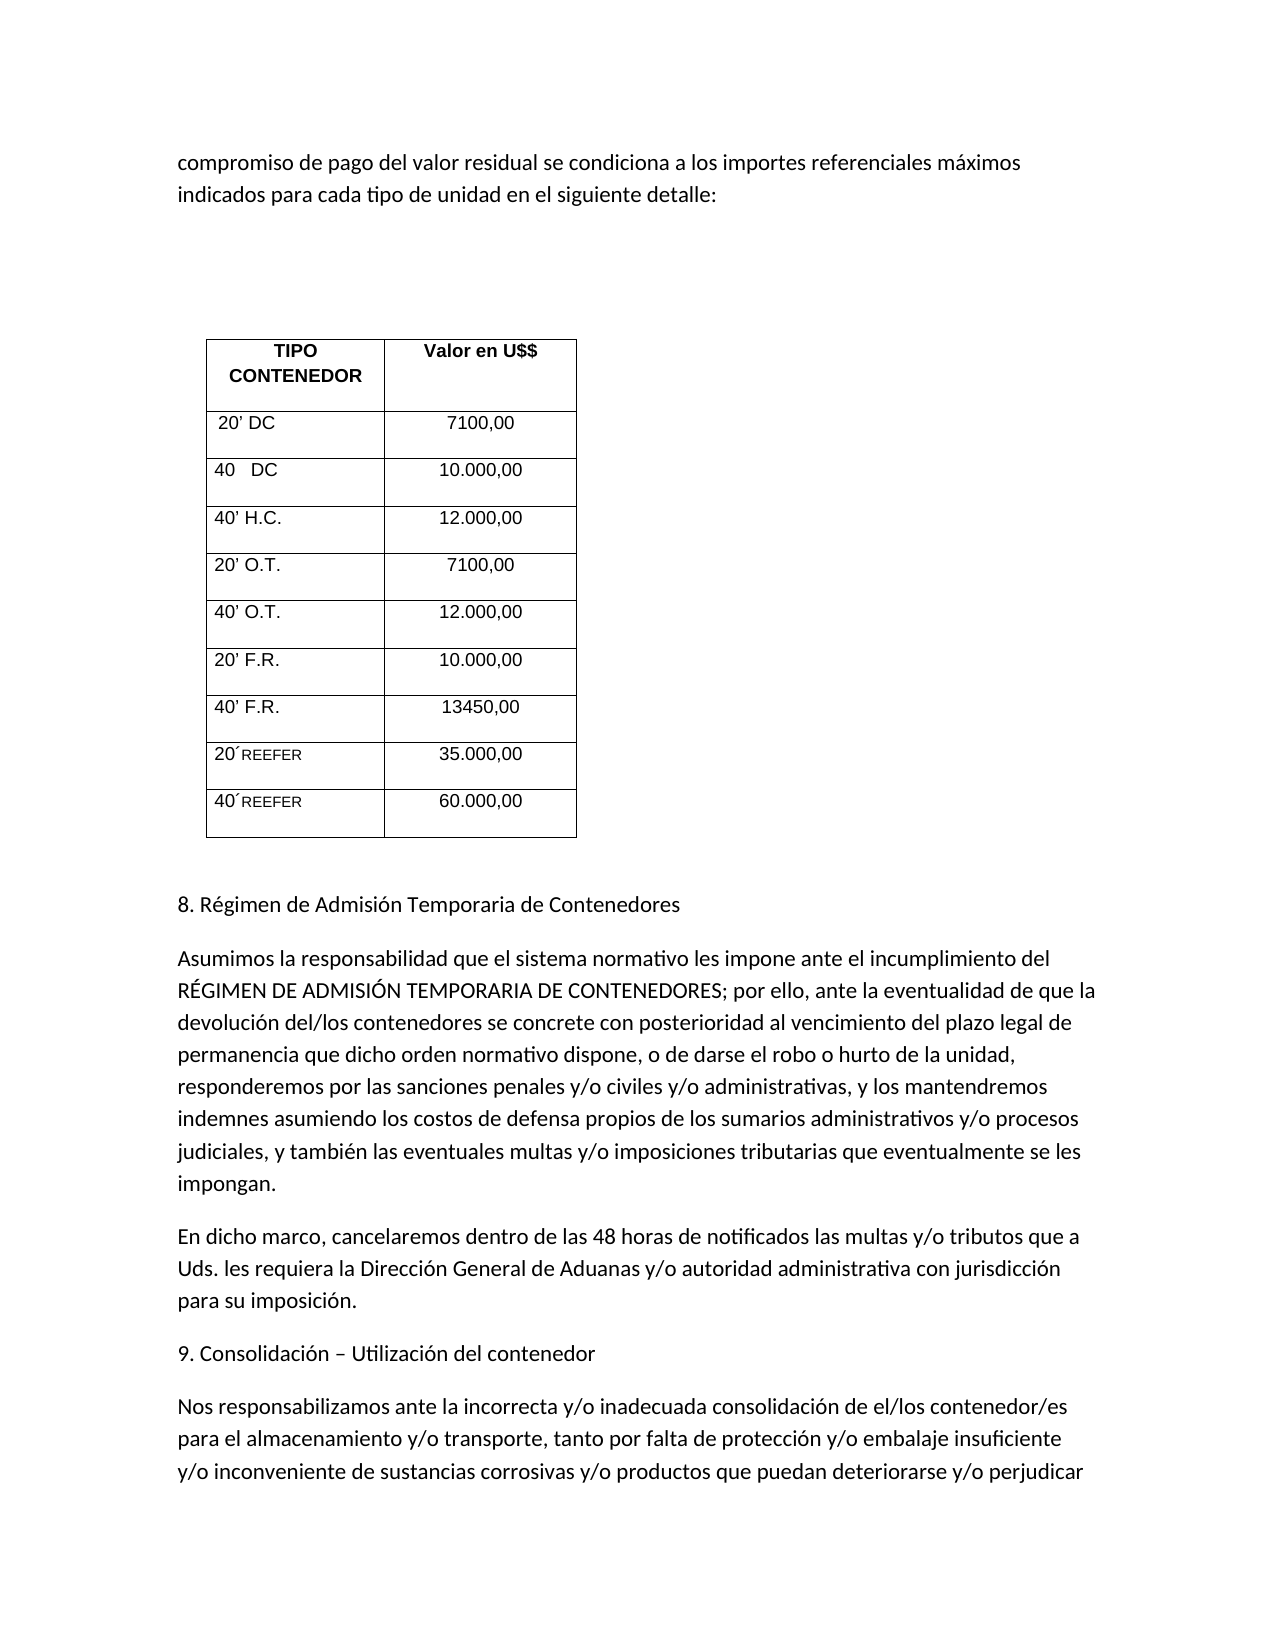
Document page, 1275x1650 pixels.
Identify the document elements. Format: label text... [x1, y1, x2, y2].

table_cell 10.000,00 [385, 459, 576, 506]
table_cell O.T. [207, 601, 384, 647]
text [177, 148, 1098, 208]
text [177, 1392, 1098, 1485]
table_cell 12.000,00 [385, 601, 576, 647]
table_cell DC [207, 412, 384, 458]
table_cell 7100,00 [385, 554, 576, 600]
table_cell H.C. [207, 507, 384, 553]
table_header Valor en U$$ [385, 340, 576, 411]
table_cell 13450,00 [385, 696, 576, 742]
table_cell 12.000,00 [385, 507, 576, 553]
table_cell 10.000,00 [385, 649, 576, 695]
table_cell O.T. [207, 554, 384, 600]
text 8. Régimen de Admisión Temporaria de Contenedores [177, 891, 1098, 919]
text 9. Consolidación – Utilización del contenedor [177, 1339, 1098, 1367]
table_cell 35.000,00 [385, 743, 576, 789]
table_cell 60.000,00 [385, 790, 576, 837]
table_cell 40 DC [207, 459, 384, 506]
table_cell 20´reefer [207, 743, 384, 789]
text En dicho marco, cancelaremos dentro de las 48 horas de notificados las multas y/o tributos que a Uds. les requiera de Aduanas y/o autoridad administrativa con jurisdicción para su imposición. [177, 1222, 1098, 1314]
text Asumimos la responsabilidad que el sistema normativo les impone ante el incumplimiento del RÉGIMEN DE ADMISIÓN TEMPORARIA DE CONTENEDORES; por ello, ante la eventualidad de que la devolución del/los contenedores se concrete con posterioridad al vencimiento del plazo legal de permanencia que dicho orden normativo dispone, o de darse el robo o hurto de la unidad, responderemos por las sanciones penales y/o civiles y/o administrativas, y los mantendremos indemnes asumiendo los costos de defensa propios de los sumarios administrativos y/o procesos judiciales, y también las eventuales multas y/o imposiciones tributarias que eventualmente se les impongan. [177, 944, 1098, 1197]
table_cell F.R. [207, 696, 384, 742]
table_cell 40´reefer [207, 790, 384, 837]
table_cell 7100,00 [385, 412, 576, 458]
table_header TIPO CONTENEDOR [207, 340, 384, 411]
table_cell F.R. [207, 649, 384, 695]
